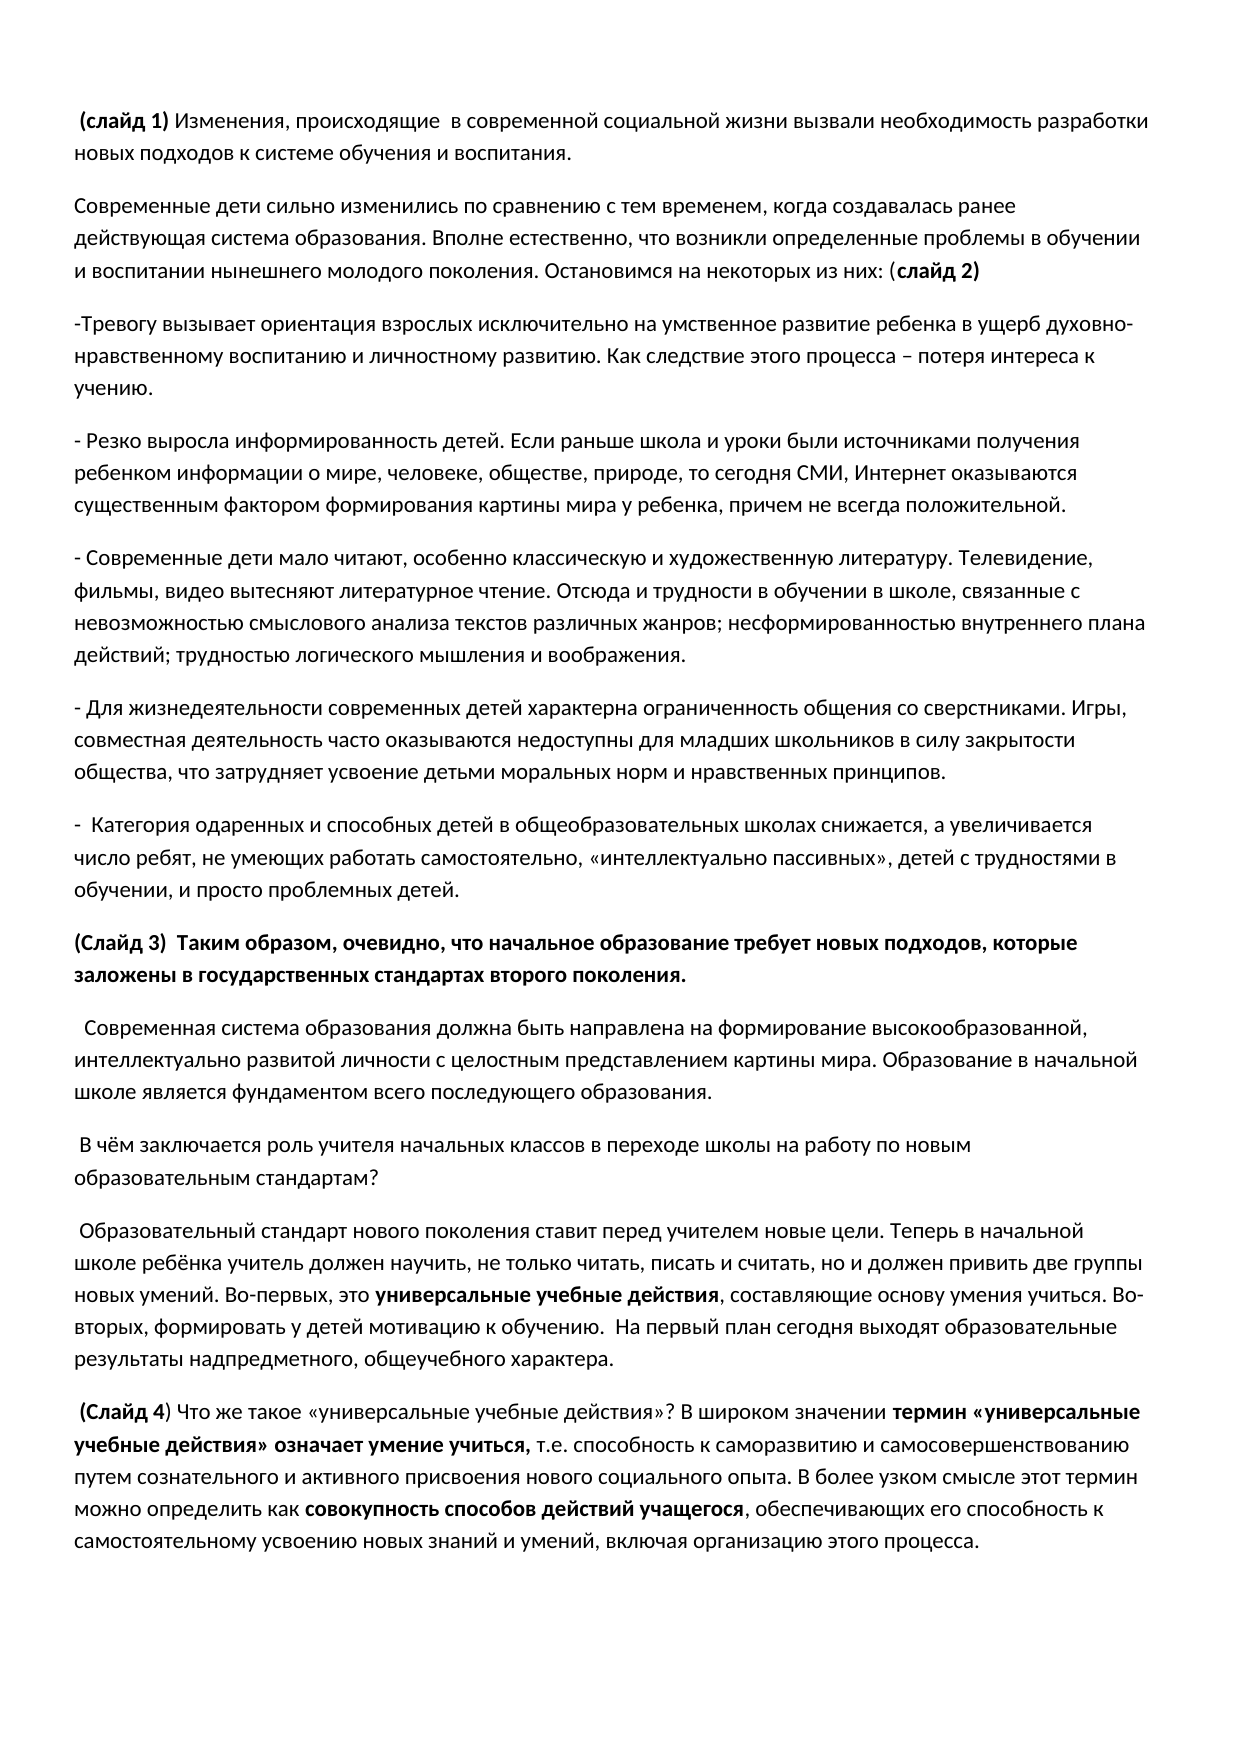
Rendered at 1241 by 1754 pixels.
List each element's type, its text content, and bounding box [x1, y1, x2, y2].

text (Слайд 3) Таким образом, очевидно, что начальное образование требует новых подходов, которые заложены в государственных стандартах второго поколения. [74, 928, 1152, 988]
text (слайд 1) Изменения, происходящие в современной социальной жизни вызвали необходимость разработки новых подходов к системе обучения и воспитания. [74, 106, 1152, 166]
text Образовательный стандарт нового поколения ставит перед учителем новые цели. Теперь в начальной школе ребёнка учитель должен научить, не только читать, писать и считать, но и должен привить две группы новых умений. Во-первых, это универсальные учебные действия, составляющие основу умения учиться. Во-вторых, формировать у детей мотивацию к обучению. На первый план сегодня выходят образовательные результаты надпредметного, общеучебного характера. [74, 1216, 1152, 1372]
text Современная система образования должна быть направлена на формирование высокообразованной, интеллектуально развитой личности с целостным представлением картины мира. Образование в начальной школе является фундаментом всего последующего образования. [74, 1013, 1152, 1106]
text - Категория одаренных и способных детей в общеобразовательных школах снижается, а увеличивается число ребят, не умеющих работать самостоятельно, «интеллектуально пассивных», детей с трудностями в обучении, и просто проблемных детей. [74, 811, 1152, 903]
text (Слайд 4) Что же такое «универсальные учебные действия»? В широком значении термин «универсальные учебные действия» означает умение учиться, т.е. способность к саморазвитию и самосовершенствованию путем сознательного и активного присвоения нового социального опыта. В более узком смысле этот термин можно определить как совокупность способов действий учащегося, обеспечивающих его способность к самостоятельному усвоению новых знаний и умений, включая организацию этого процесса. [74, 1397, 1152, 1554]
text -Тревогу вызывает ориентация взрослых исключительно на умственное развитие ребенка в ущерб духовно-нравственному воспитанию и личностному развитию. Как следствие этого процесса – потеря интереса к учению. [74, 309, 1152, 401]
text - Резко выросла информированность детей. Если раньше школа и уроки были источниками получения ребенком информации о мире, человеке, обществе, природе, то сегодня СМИ, Интернет оказываются существенным фактором формирования картины мира у ребенка, причем не всегда положительной. [74, 426, 1152, 518]
text - Современные дети мало читают, особенно классическую и художественную литературу. Телевидение, фильмы, видео вытесняют литературное чтение. Отсюда и трудности в обучении в школе, связанные с невозможностью смыслового анализа текстов различных жанров; несформированностью внутреннего плана действий; трудностью логического мышления и воображения. [74, 543, 1152, 668]
text В чём заключается роль учителя начальных классов в переходе школы на работу по новым образовательным стандартам? [74, 1131, 1152, 1191]
text - Для жизнедеятельности современных детей характерна ограниченность общения со сверстниками. Игры, совместная деятельность часто оказываются недоступны для младших школьников в силу закрытости общества, что затрудняет усвоение детьми моральных норм и нравственных принципов. [74, 693, 1152, 786]
text Современные дети сильно изменились по сравнению с тем временем, когда создавалась ранее действующая система образования. Вполне естественно, что возникли определенные проблемы в обучении и воспитании нынешнего молодого поколения. Остановимся на некоторых из них: (слайд 2) [74, 191, 1152, 284]
